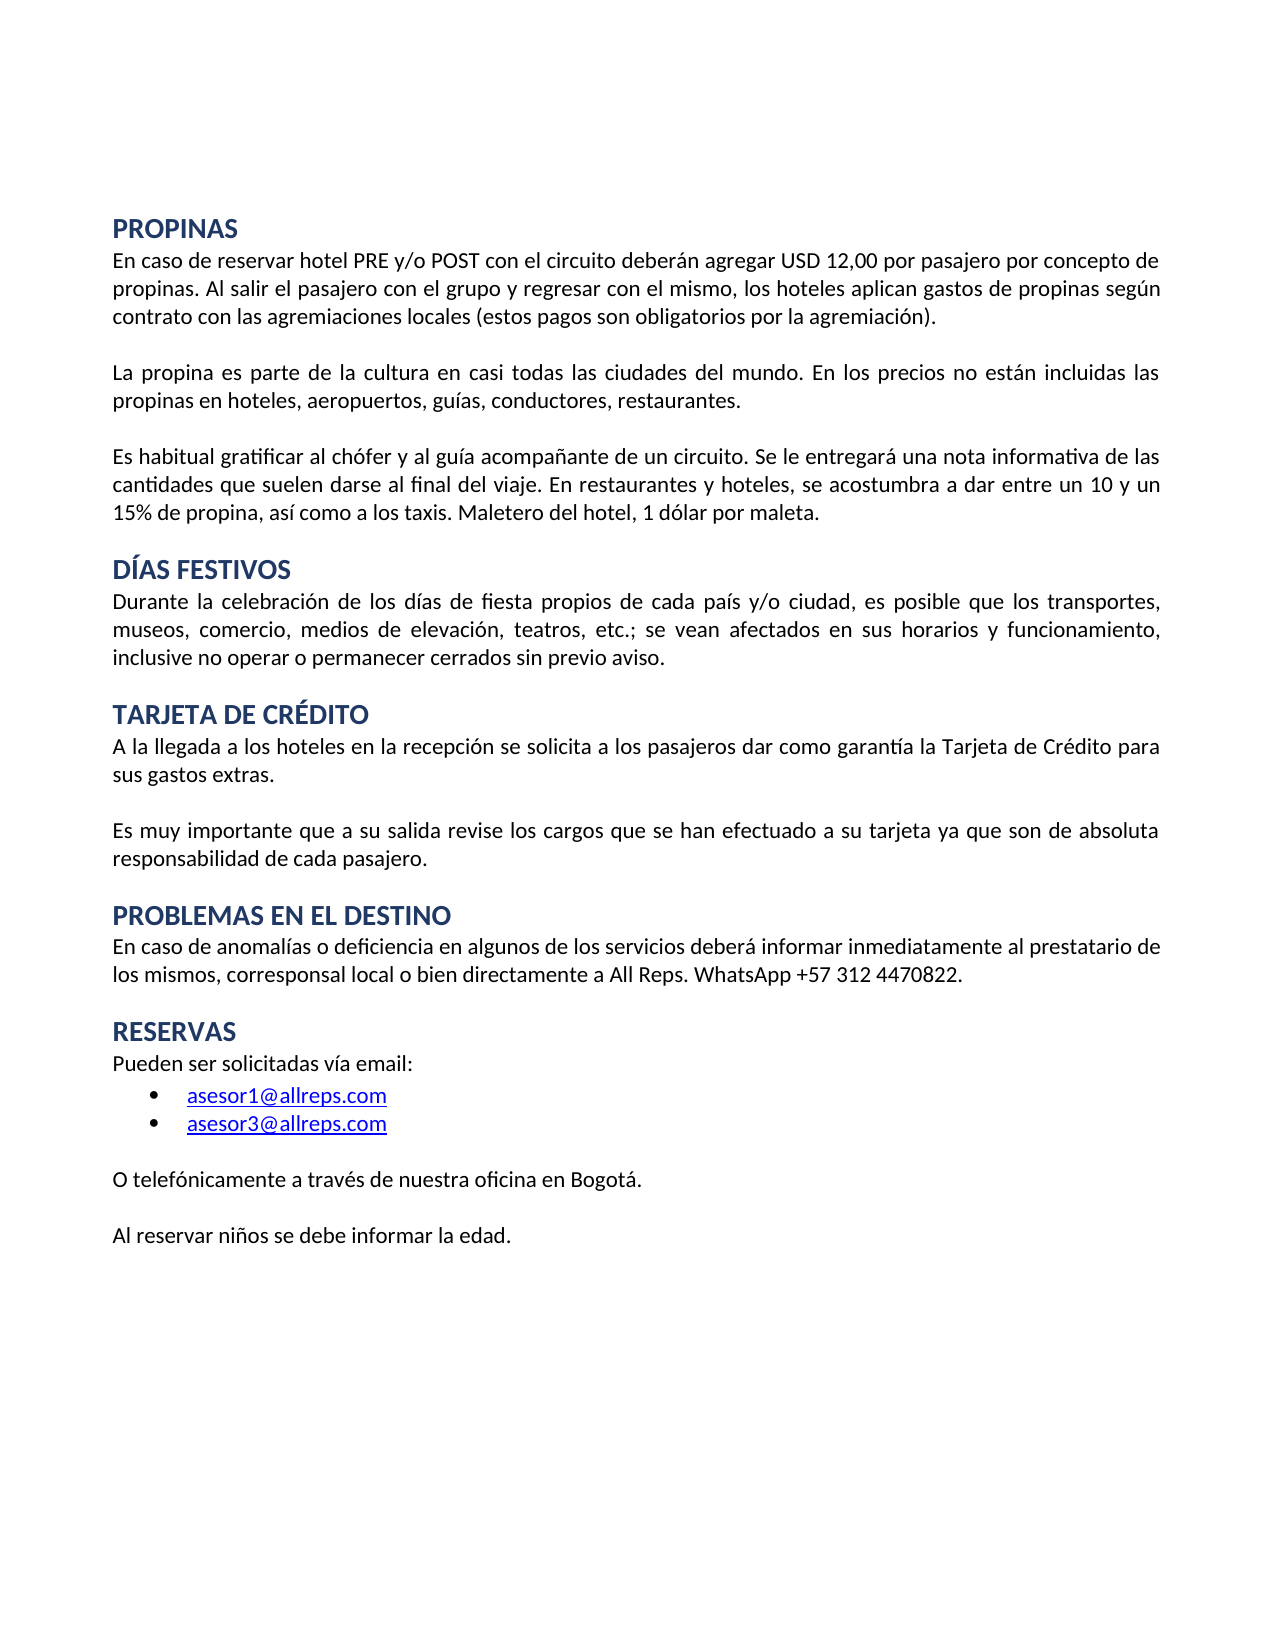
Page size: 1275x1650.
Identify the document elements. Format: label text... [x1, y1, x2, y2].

text En caso de anomalías o deficiencia en algunos de los servicios deberá informar inmediatamente al prestatario de los mismos, corresponsal local o bien directamente a All Reps. WhatsApp +57 312 4470822. [112, 932, 1162, 988]
text A la llegada a los hoteles en la recepción se solicita a los pasajeros dar como garantía la Tarjeta de Crédito para sus gastos extras. [112, 732, 1162, 788]
text DÍAS FESTIVOS [112, 551, 1162, 587]
text RESERVAS [112, 1013, 1162, 1049]
text O telefónicamente a través de nuestra oficina en Bogotá. [112, 1165, 1162, 1193]
text Pueden ser solicitadas vía email: [112, 1049, 1162, 1077]
text Durante la celebración de los días de fiesta propios de cada país y/o ciudad, es posible que los transportes, museos, comercio, medios de elevación, teatros, etc.; se vean afectados en sus horarios y funcionamiento, inclusive no operar o permanecer cerrados sin previo aviso. [112, 587, 1162, 671]
text PROBLEMAS EN EL DESTINO [112, 897, 1162, 932]
list asesor1@allreps.com [150, 1081, 1162, 1109]
text PROPINAS [112, 211, 1162, 246]
text Es muy importante que a su salida revise los cargos que se han efectuado a su tarjeta ya que son de absoluta responsabilidad de cada pasajero. [112, 816, 1162, 872]
text TARJETA DE CRÉDITO [112, 696, 1162, 732]
text Es habitual gratificar al chófer y al guía acompañante de un circuito. Se le entregará una nota informativa de las cantidades que suelen darse al final del viaje. En restaurantes y hoteles, se acostumbra a dar entre un 10 y un 15% de propina, así como a los taxis. Maletero del hotel, 1 dólar por maleta. [112, 442, 1162, 526]
text Al reservar niños se debe informar la edad. [112, 1221, 1162, 1249]
text En caso de reservar hotel PRE y/o POST con el circuito deberán agregar USD 12,00 por pasajero por concepto de propinas. Al salir el pasajero con el grupo y regresar con el mismo, los hoteles aplican gastos de propinas según contrato con las agremiaciones locales (estos pagos son obligatorios por la agremiación). [112, 246, 1162, 330]
list asesor3@allreps.com [150, 1109, 1162, 1137]
text La propina es parte de la cultura en casi todas las ciudades del mundo. En los precios no están incluidas las propinas en hoteles, aeropuertos, guías, conductores, restaurantes. [112, 358, 1162, 414]
